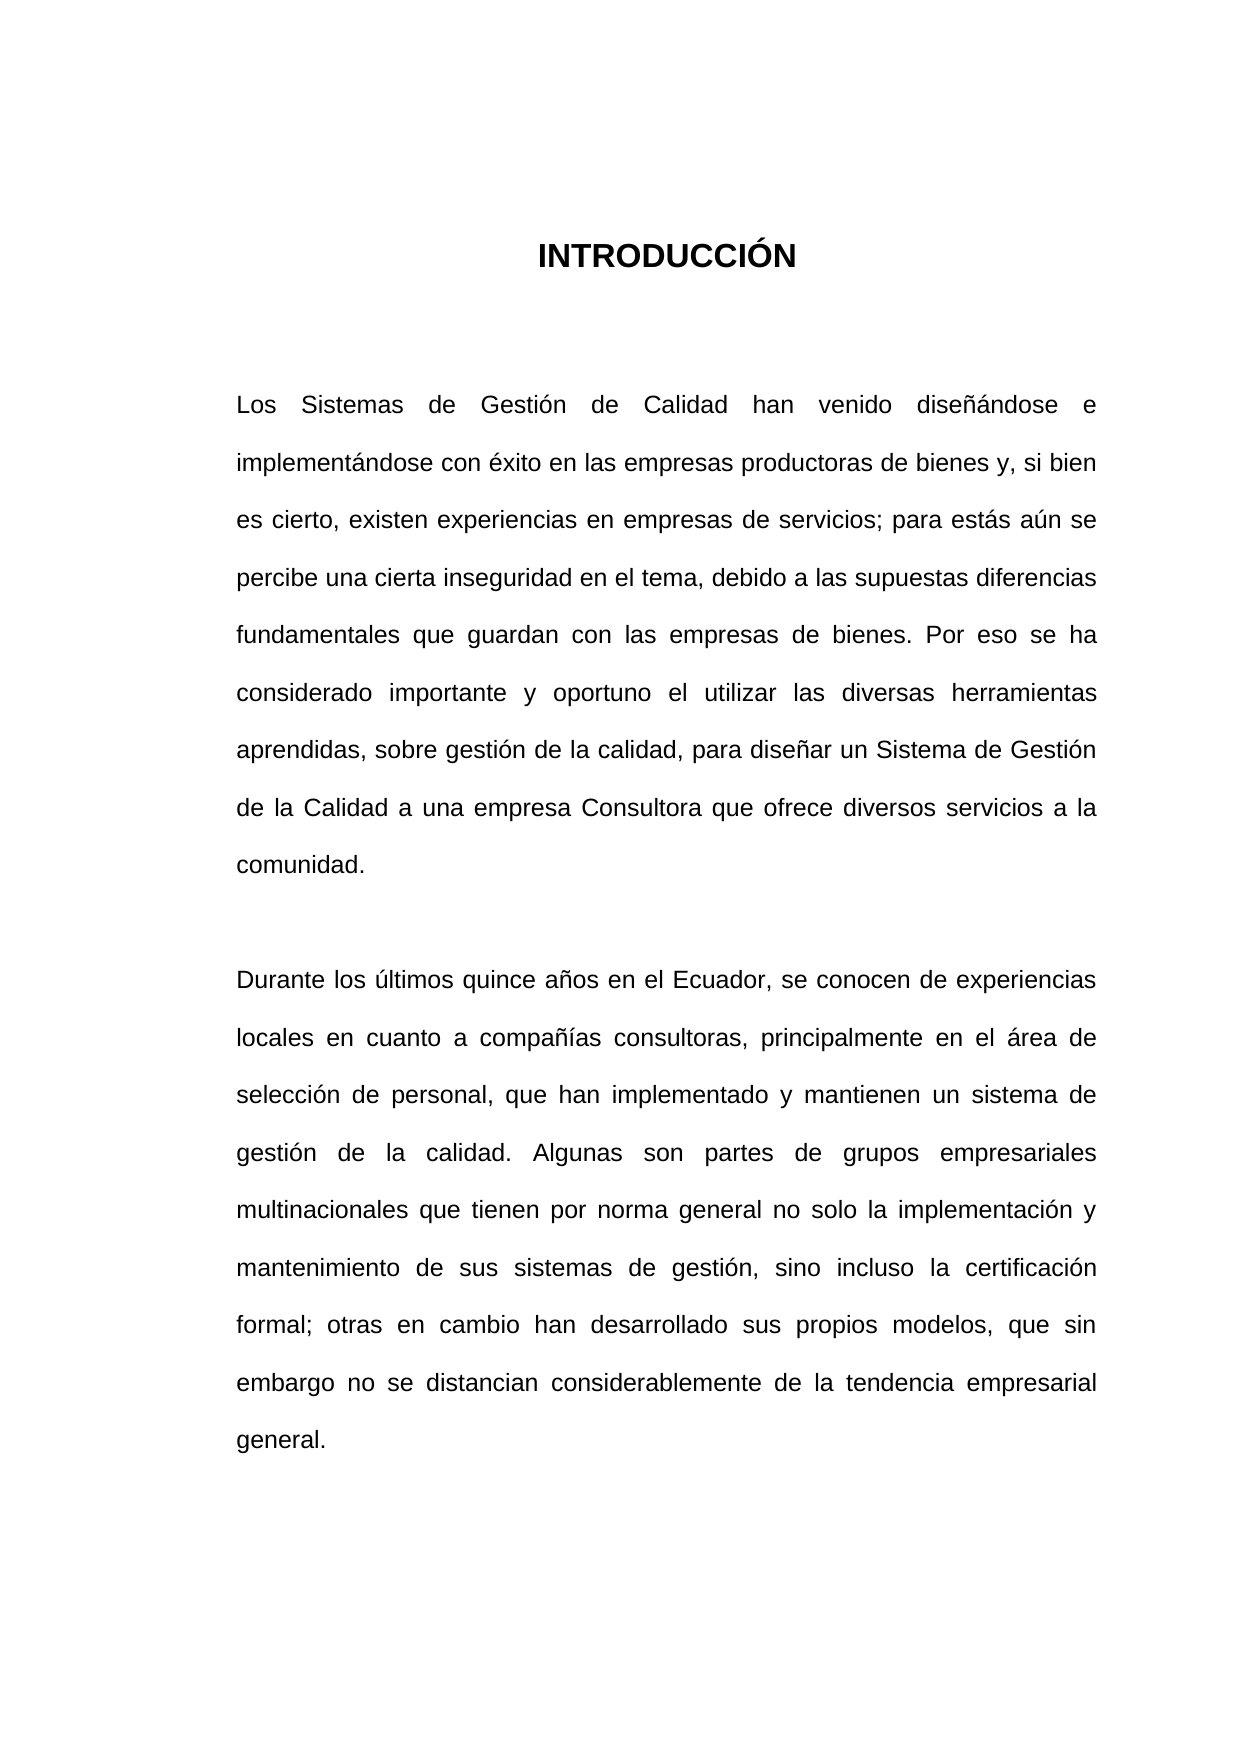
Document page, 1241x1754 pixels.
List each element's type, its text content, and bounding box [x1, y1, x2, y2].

text Los Sistemas de Gestión de Calidad han venido diseñándose e implementándose con éxito en las empresas productoras de bienes y, si bien es cierto, existen experiencias en empresas de servicios; para estás aún se percibe una cierta inseguridad en el tema, debido a las supuestas diferencias fundamentales que guardan con las empresas de bienes. Por eso se ha considerado importante y oportuno el utilizar las diversas herramientas aprendidas, sobre gestión de la calidad, para diseñar un Sistema de Gestión de la Calidad a una empresa Consultora que ofrece diversos servicios a la comunidad. [236, 390, 1098, 879]
text INTRODUCCIÓN [236, 236, 1098, 275]
text Durante los últimos quince años en el Ecuador, se conocen de experiencias locales en cuanto a compañías consultoras, principalmente en el área de selección de personal, que han implementado y mantienen un sistema de gestión de la calidad. Algunas son partes de grupos empresariales multinacionales que tienen por norma general no solo la implementación y mantenimiento de sus sistemas de gestión, sino incluso la certificación formal; otras en cambio han desarrollado sus propios modelos, que sin embargo no se distancian considerablemente de la tendencia empresarial general. [236, 965, 1098, 1454]
